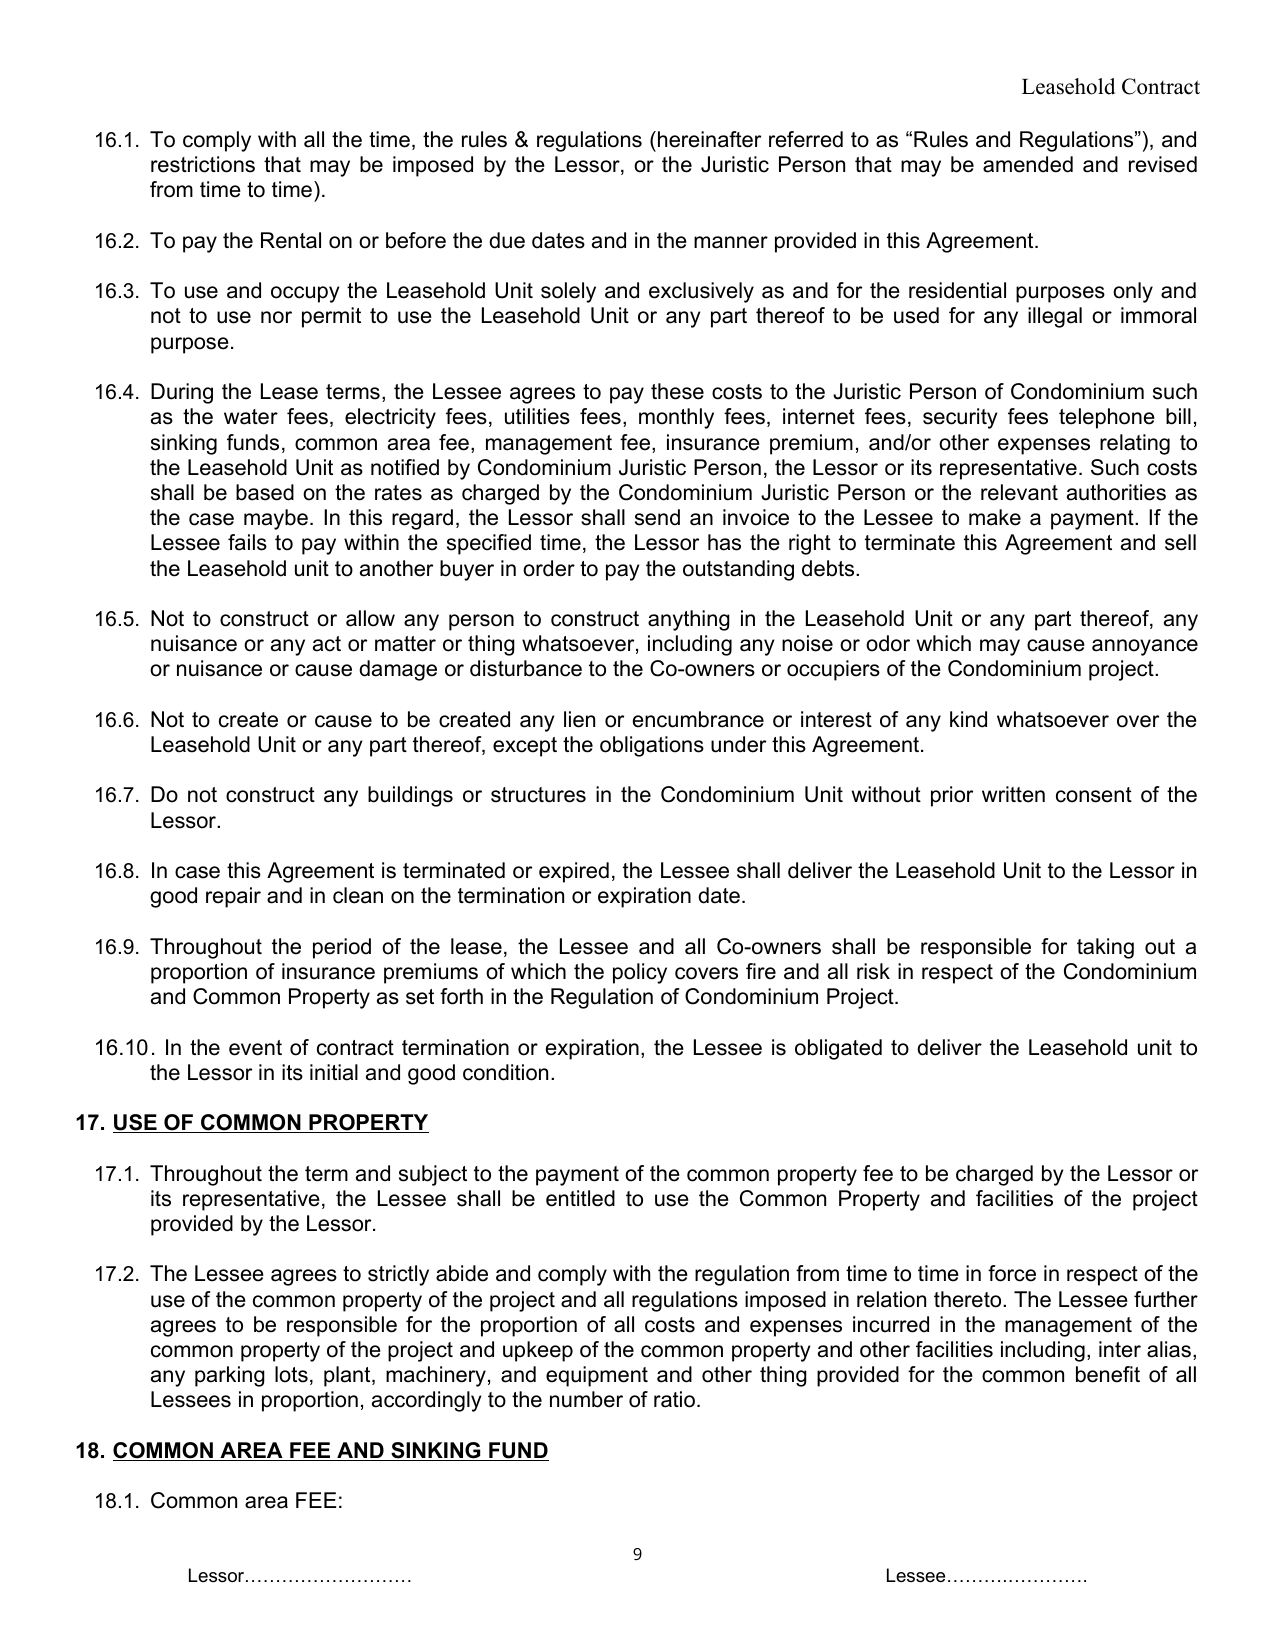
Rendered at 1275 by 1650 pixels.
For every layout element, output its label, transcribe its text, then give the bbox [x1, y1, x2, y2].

list . In the event of contract termination or expiration, the Lessee is obligated to deliver the Leasehold unit to the Lessor in its initial and good condition. [94, 1034, 1200, 1085]
list Do not construct any buildings or structures in the Condominium Unit without prior written consent of the Lessor. [94, 782, 1200, 833]
list USE OF COMMON PROPERTY [75, 1110, 1200, 1135]
list To pay the Rental on or before the due dates and in the manner provided in this Agreement. [94, 228, 1200, 253]
list Throughout the term and subject to the payment of the common property fee to be charged by the Lessor or its representative, the Lessee shall be entitled to use the Common Property and facilities of the project provided by the Lessor. [94, 1161, 1200, 1236]
list To use and occupy the Leasehold Unit solely and exclusively as and for the residential purposes only and not to use nor permit to use the Leasehold Unit or any part thereof to be used for any illegal or immoral purpose. [94, 278, 1200, 354]
list Not to construct or allow any person to construct anything in the Leasehold Unit or any part thereof, any nuisance or any act or matter or thing whatsoever, including any noise or odor which may cause annoyance or nuisance or cause damage or disturbance to the Co-owners or occupiers of the Condominium project. [94, 606, 1200, 682]
list The Lessee agrees to strictly abide and comply with the regulation from time to time in force in respect of the use of the common property of the project and all regulations imposed in relation thereto. The Lessee further agrees to be responsible for the proportion of all costs and expenses incurred in the management of the common property of the project and upkeep of the common property and other facilities including, inter alias, any parking lots, plant, machinery, and equipment and other thing provided for the common benefit of all Lessees in proportion, accordingly to the number of ratio. [94, 1261, 1200, 1413]
list In case this Agreement is terminated or expired, the Lessee shall deliver the Leasehold Unit to the Lessor in good repair and in clean on the termination or expiration date. [94, 858, 1200, 908]
list Common area FEE: [94, 1488, 1200, 1513]
list To comply with all the time, the rules & regulations (hereinafter referred to as “Rules and Regulations”), and restrictions that may be imposed by the Lessor, or the Juristic Person that may be amended and revised from time to time). [94, 127, 1200, 203]
list Throughout the period of the lease, the Lessee and all Co-owners shall be responsible for taking out a proportion of insurance premiums of which the policy covers fire and all risk in respect of the Condominium and Common Property as set forth in the Regulation of Condominium Project. [94, 934, 1200, 1009]
list COMMON AREA FEE AND SINKING FUND [75, 1438, 1200, 1463]
list During the Lease terms, the Lessee agrees to pay these costs to the Juristic Person of Condominium such as the water fees, electricity fees, utilities fees, monthly fees, internet fees, security fees telephone bill, sinking funds, common area fee, management fee, insurance premium, and/or other expenses relating to the Leasehold Unit as notified by Condominium Juristic Person, the Lessor or its representative. Such costs shall be based on the rates as charged by the Condominium Juristic Person or the relevant authorities as the case maybe. In this regard, the Lessor shall send an invoice to the Lessee to make a payment. If the Lessee fails to pay within the specified time, the Lessor has the right to terminate this Agreement and sell the Leasehold unit to another buyer in order to pay the outstanding debts. [94, 379, 1200, 581]
list Not to create or cause to be created any lien or encumbrance or interest of any kind whatsoever over the Leasehold Unit or any part thereof, except the obligations under this Agreement. [94, 707, 1200, 757]
